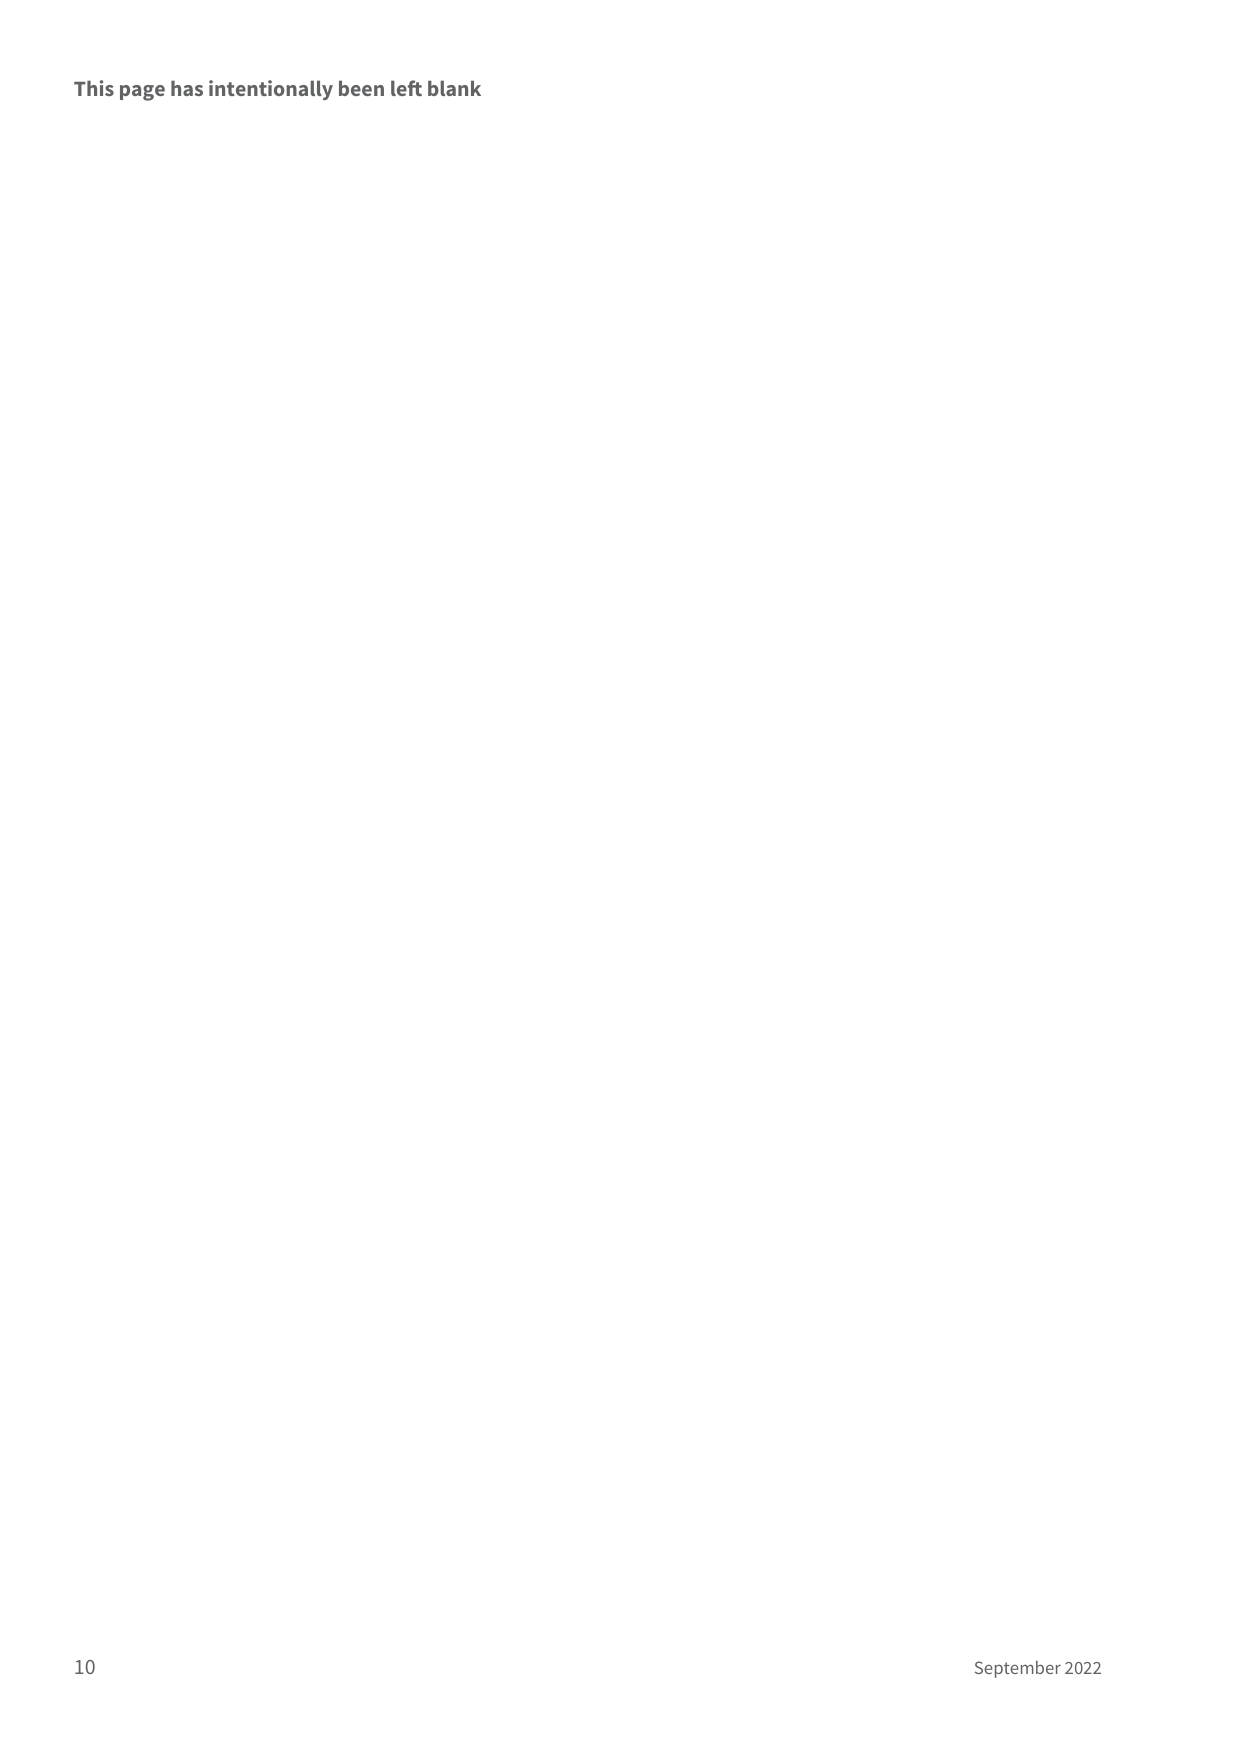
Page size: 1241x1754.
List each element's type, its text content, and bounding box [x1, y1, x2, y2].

text This page has intentionally been left blank [74, 75, 1165, 102]
